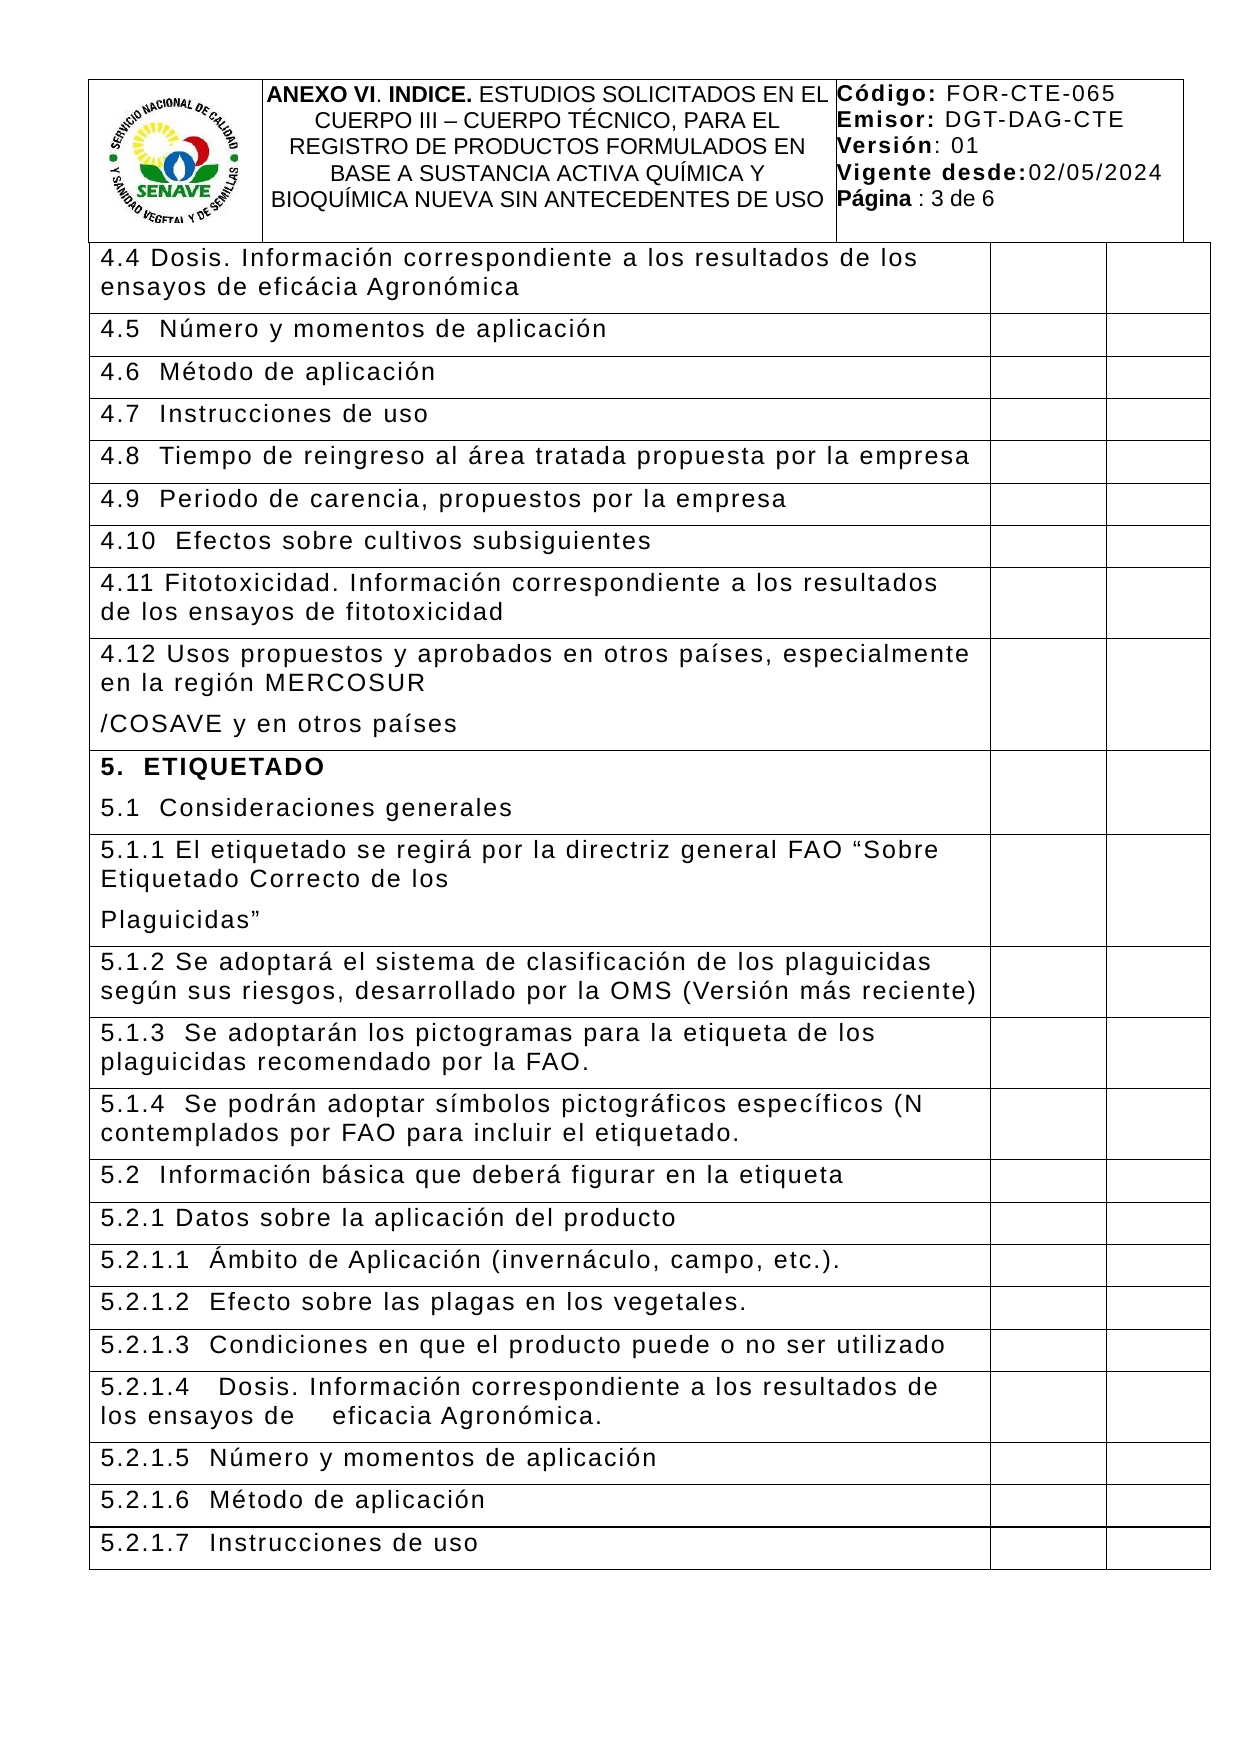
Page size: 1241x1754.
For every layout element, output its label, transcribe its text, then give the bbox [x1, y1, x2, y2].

table_cell [1107, 484, 1210, 525]
table_cell 5.2 Información básica que deberá figurar en la etiqueta [90, 1160, 990, 1202]
table_cell 4.6 Método de aplicación [90, 357, 990, 398]
table_cell [1107, 441, 1210, 482]
table_cell 4.12 Usos propuestos y aprobados en otros países, especialmente en la región MERCOSUR /COSAVE y en otros países [90, 639, 990, 750]
table_cell 4.8 Tiempo de reingreso al área tratada propuesta por la empresa [90, 441, 990, 482]
table_cell [1107, 947, 1210, 1017]
table_cell 5.1.2 Se adoptará el sistema de clasificación de los plaguicidas según sus riesgos, desarrollado por la OMS (Versión más reciente) [90, 947, 990, 1017]
table_cell [1107, 1160, 1210, 1202]
table_cell [1107, 1287, 1210, 1328]
picture [107, 98, 239, 221]
table_cell [1107, 399, 1210, 440]
table_cell [991, 357, 1106, 398]
table_cell [1107, 1203, 1210, 1244]
table_cell [991, 484, 1106, 525]
table_cell [1107, 314, 1210, 356]
table_cell [1107, 1372, 1210, 1442]
table_cell [1107, 357, 1210, 398]
table_cell 5.2.1.3 Condiciones en que el producto puede o no ser utilizado [90, 1330, 990, 1371]
table_cell [991, 314, 1106, 356]
table_cell [1107, 751, 1210, 834]
table_cell 5.1.3 Se adoptarán los pictogramas para la etiqueta de los plaguicidas recomendado por la FAO. [90, 1018, 990, 1088]
table_cell [991, 835, 1106, 946]
table_cell [991, 1528, 1106, 1569]
table_cell 5.2.1.2 Efecto sobre las plagas en los vegetales. [90, 1287, 990, 1328]
table_cell [1107, 1330, 1210, 1371]
table_cell 4.5 Número y momentos de aplicación [90, 314, 990, 356]
table_cell [1107, 1443, 1210, 1484]
table_cell 4.9 Periodo de carencia, propuestos por la empresa [90, 484, 990, 525]
table_cell [991, 441, 1106, 482]
table_cell [991, 1245, 1106, 1286]
table_cell 4.7 Instrucciones de uso [90, 399, 990, 440]
table_cell [991, 1287, 1106, 1328]
table_cell 4.4 Dosis. Información correspondiente a los resultados de los ensayos de eficácia Agronómica [90, 243, 990, 313]
table_cell [991, 751, 1106, 834]
table_cell 5.1.1 El etiquetado se regirá por la directriz general FAO “Sobre Etiquetado Correcto de los Plaguicidas” [90, 835, 990, 946]
table_cell [991, 1330, 1106, 1371]
table_cell [991, 1018, 1106, 1088]
table_cell [991, 1089, 1106, 1159]
table_cell 5.2.1 Datos sobre la aplicación del producto [90, 1203, 990, 1244]
table_cell [1107, 1089, 1210, 1159]
table_cell 5.1.4 Se podrán adoptar símbolos pictográficos específicos (N contemplados por FAO para incluir el etiquetado. [90, 1089, 990, 1159]
table_cell [991, 947, 1106, 1017]
table_cell [1107, 1245, 1210, 1286]
table_cell [991, 1372, 1106, 1442]
table_cell 5.2.1.1 Ámbito de Aplicación (invernáculo, campo, etc.). [90, 1245, 990, 1286]
table_cell [1107, 1018, 1210, 1088]
table_cell [991, 1485, 1106, 1526]
table_cell 4.10 Efectos sobre cultivos subsiguientes [90, 526, 990, 567]
table_cell [1107, 526, 1210, 567]
table_cell [991, 1203, 1106, 1244]
table_cell [1107, 639, 1210, 750]
table_cell [991, 639, 1106, 750]
table_cell [991, 1443, 1106, 1484]
table_cell [991, 243, 1106, 313]
table_cell 5.2.1.7 Instrucciones de uso [90, 1528, 990, 1569]
table_cell [991, 568, 1106, 638]
table_cell [1107, 835, 1210, 946]
table_cell 4.11 Fitotoxicidad. Información correspondiente a los resultados de los ensayos de fitotoxicidad [90, 568, 990, 638]
table_cell 5.2.1.6 Método de aplicación [90, 1485, 990, 1526]
table_cell [991, 399, 1106, 440]
table_cell [1107, 243, 1210, 313]
table_cell 5.2.1.5 Número y momentos de aplicación [90, 1443, 990, 1484]
table_cell [991, 1160, 1106, 1202]
table_cell [1107, 1485, 1210, 1526]
table_cell 5.2.1.4 Dosis. Información correspondiente a los resultados de los ensayos de eficacia Agronómica. [90, 1372, 990, 1442]
table_cell [1107, 568, 1210, 638]
table_cell [1107, 1528, 1210, 1569]
table_cell 5. ETIQUETADO 5.1 Consideraciones generales [90, 751, 990, 834]
table_cell [991, 526, 1106, 567]
